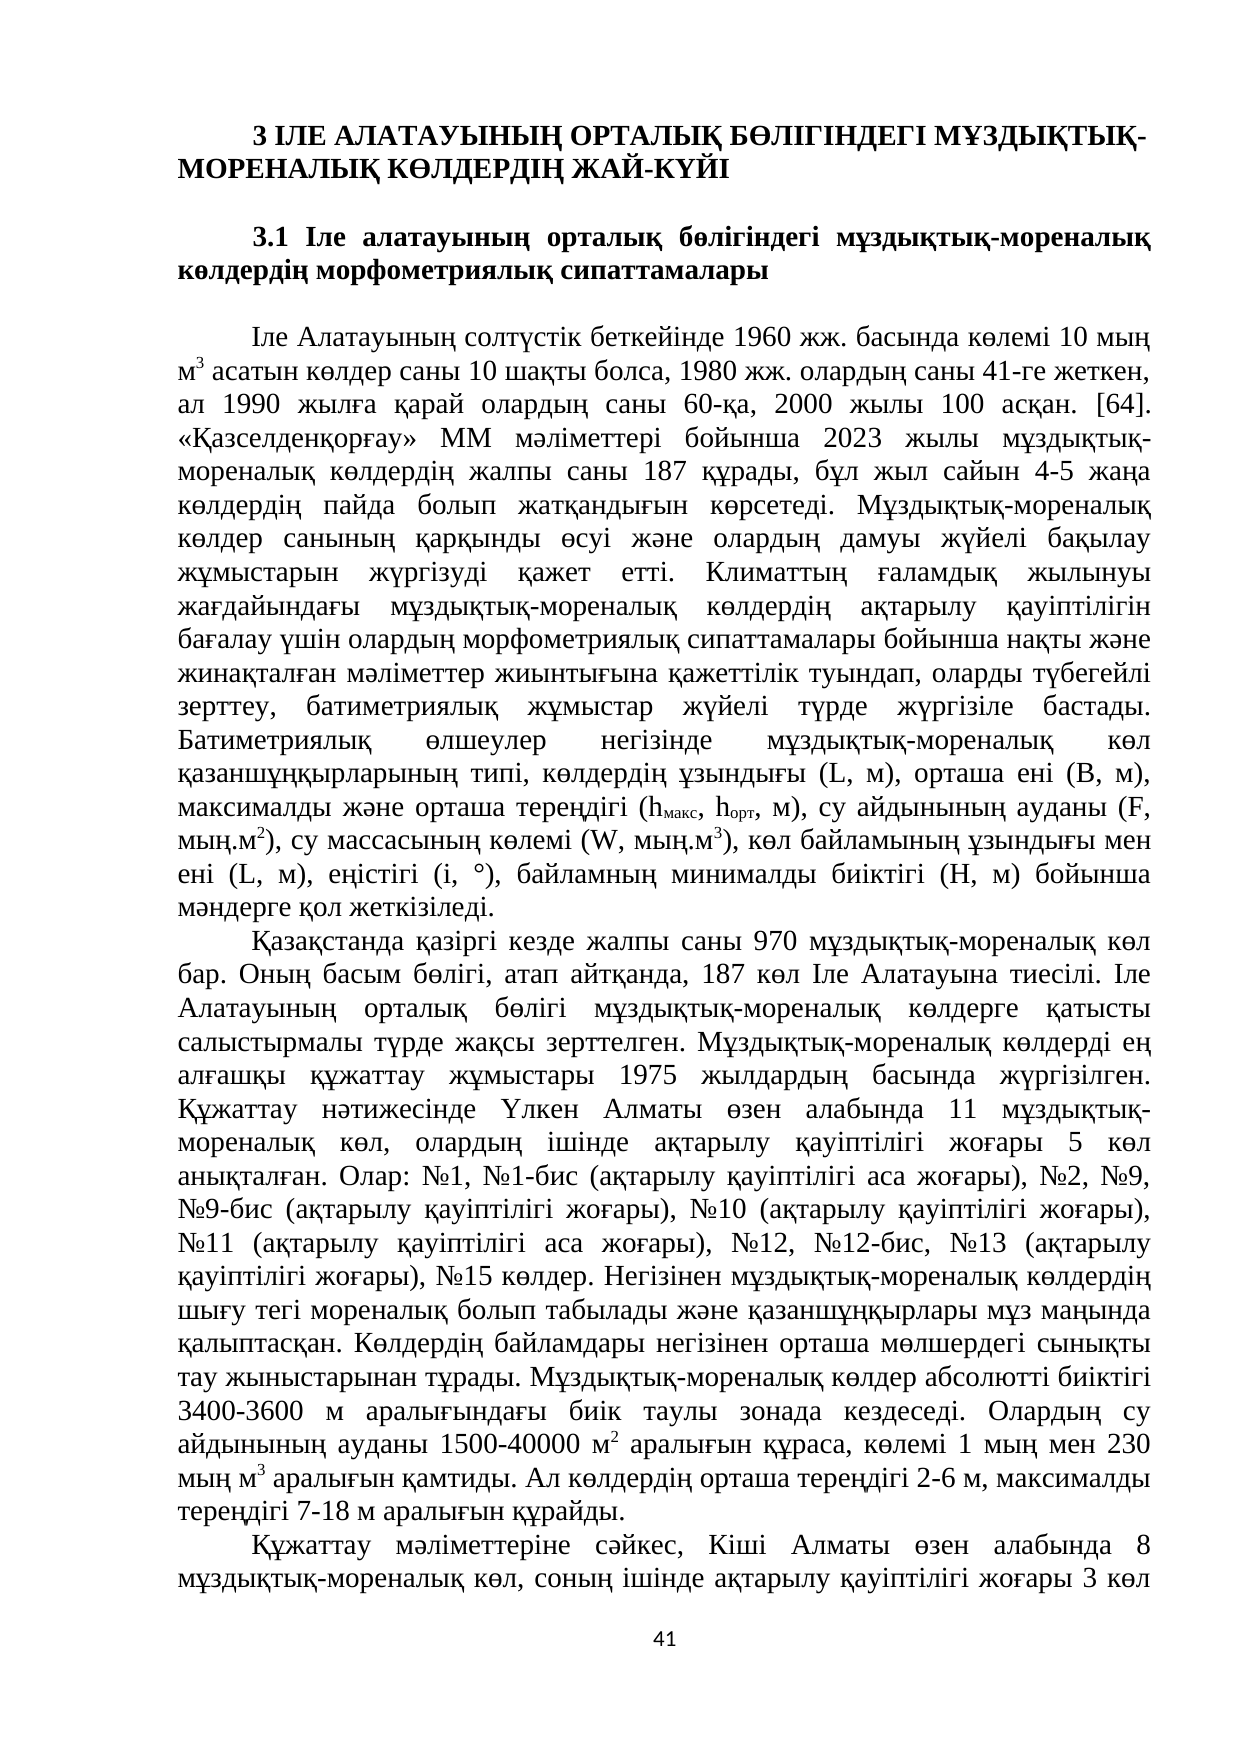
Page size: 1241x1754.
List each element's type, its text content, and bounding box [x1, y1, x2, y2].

text Іле Алатауының солтүстік беткейінде 1960 жж. басында көлемі 10 мың м3 асатын көлдер саны 10 шақты болса, 1980 жж. олардың саны 41-ге жеткен, ал 1990 жылға қарай олардың саны 60-қа, 2000 жылы 100 асқан. . «Қазселденқорғау» ММ мәліметтері бойынша 2023 жылы мұздықтық-мореналық көлдердің жалпы саны 187 құрады, бұл жыл сайын 4-5 жаңа көлдердің пайда болып жатқандығын көрсетеді. Мұздықтық-мореналық көлдер санының қарқынды өсуі және олардың дамуы жүйелі бақылау жұмыстарын жүргізуді қажет етті. Климаттың ғаламдық жылынуы жағдайындағы мұздықтық-мореналық көлдердің ақтарылу қауіптілігін бағалау үшін олардың морфометриялық сипаттамалары бойынша нақты және жинақталған мәліметтер жиынтығына қажеттілік туындап, оларды түбегейлі зерттеу, батиметриялық жұмыстар жүйелі түрде жүргізіле бастады. Батиметриялық өлшеулер негізінде мұздықтық-мореналық көл қазаншұңқырларының типі, көлдердің ұзындығы (L, м), орташа ені (B, м), максималды және орташа тереңдігі (hмакс, hорт, м), су айдынының ауданы (F, мың.м2), су массасының көлемі (W, мың.м3), көл байламының ұзындығы мен ені (L, м), еңістігі (i, °), байламның минималды биіктігі (H, м) бойынша мәндерге қол жеткізіледі. [177, 319, 1152, 923]
text 3 ІЛЕ АЛАТАУЫНЫҢ ОРТАЛЫҚ БӨЛІГІНДЕГІ Мұздықтық-мореналық көлдердің ЖАЙ-КҮЙІ [177, 118, 1152, 185]
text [177, 1527, 1152, 1594]
text 3.1 Іле алатауының орталық бөлігіндегі мұздықтық-мореналық көлдердің морфометриялық сипаттамалары [177, 219, 1152, 286]
text Қазақстанда қазіргі кезде жалпы саны 970 мұздықтық-мореналық көл бар. Оның басым бөлігі, атап айтқанда, 187 көл Іле Алатауына тиесілі. Іле Алатауының орталық бөлігі мұздықтық-мореналық көлдерге қатысты салыстырмалы түрде жақсы зерттелген. Мұздықтық-мореналық көлдерді ең алғашқы құжаттау жұмыстары 1975 жылдардың басында жүргізілген. Құжаттау нәтижесінде Үлкен Алматы өзен алабында 11 мұздықтық-мореналық көл, олардың ішінде ақтарылу қауіптілігі жоғары 5 көл анықталған. Олар: №1, №1-бис (ақтарылу қауіптілігі аса жоғары), №2, №9, №9-бис (ақтарылу қауіптілігі жоғары), №10 (ақтарылу қауіптілігі жоғары), №11 (ақтарылу қауіптілігі аса жоғары), №12, №12-бис, №13 (ақтарылу қауіптілігі жоғары), №15 көлдер. Негізінен мұздықтық-мореналық көлдердің шығу тегі мореналық болып табылады және қазаншұңқырлары мұз маңында қалыптасқан. Көлдердің байламдары негізінен орташа мөлшердегі сынықты тау жыныстарынан тұрады. Мұздықтық-мореналық көлдер абсолютті биіктігі 3400-3600 м аралығындағы биік таулы зонада кездеседі. Олардың су айдынының ауданы 1500-40000 м2 аралығын құраса, көлемі 1 мың мен 230 мың м3 аралығын қамтиды. Ал көлдердің орташа тереңдігі 2-6 м, максималды тереңдігі 7-18 м аралығын құрайды. [177, 923, 1152, 1527]
